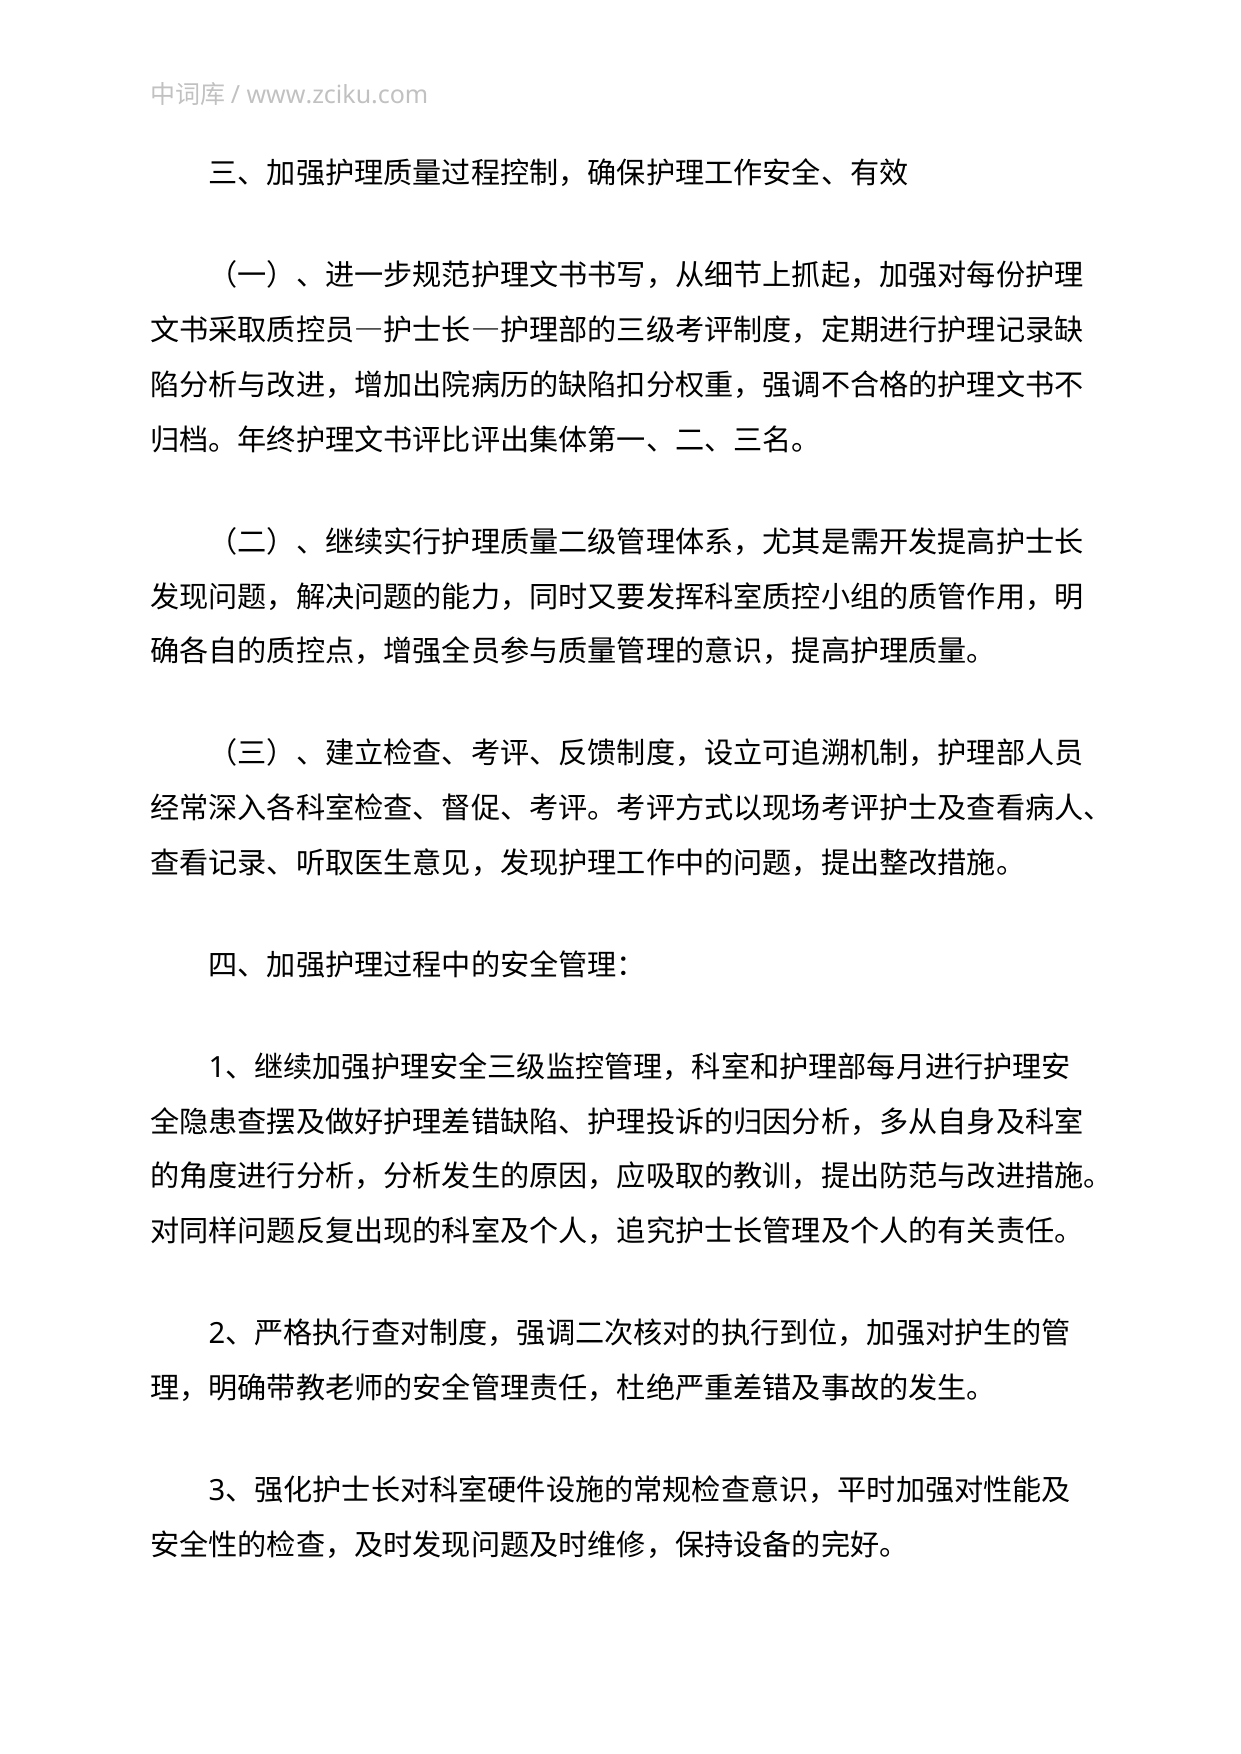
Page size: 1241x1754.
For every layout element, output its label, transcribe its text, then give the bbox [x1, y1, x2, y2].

text （二）、继续实行护理质量二级管理体系，尤其是需开发提高护士长发现问题，解决问题的能力，同时又要发挥科室质控小组的质管作用，明确各自的质控点，增强全员参与质量管理的意识，提高护理质量。 [150, 518, 1090, 670]
text 3、强化护士长对科室硬件设施的常规检查意识，平时加强对性能及安全性的检查，及时发现问题及时维修，保持设备的完好。 [150, 1466, 1090, 1564]
text 1、继续加强护理安全三级监控管理，科室和护理部每月进行护理安全隐患查摆及做好护理差错缺陷、护理投诉的归因分析，多从自身及科室的角度进行分析，分析发生的原因，应吸取的教训，提出防范与改进措施。对同样问题反复出现的科室及个人，追究护士长管理及个人的有关责任。 [150, 1043, 1090, 1250]
text 2、严格执行查对制度，强调二次核对的执行到位，加强对护生的管理，明确带教老师的安全管理责任，杜绝严重差错及事故的发生。 [150, 1310, 1090, 1407]
text 四、加强护理过程中的安全管理： [150, 941, 1090, 984]
text （三）、建立检查、考评、反馈制度，设立可追溯机制，护理部人员经常深入各科室检查、督促、考评。考评方式以现场考评护士及查看病人、查看记录、听取医生意见，发现护理工作中的问题，提出整改措施。 [150, 730, 1090, 882]
text （一）、进一步规范护理文书书写，从细节上抓起，加强对每份护理文书采取质控员—护士长—护理部的三级考评制度，定期进行护理记录缺陷分析与改进，增加出院病历的缺陷扣分权重，强调不合格的护理文书不归档。年终护理文书评比评出集体第一、二、三名。 [150, 252, 1090, 459]
text 三、加强护理质量过程控制，确保护理工作安全、有效 [150, 150, 1090, 192]
